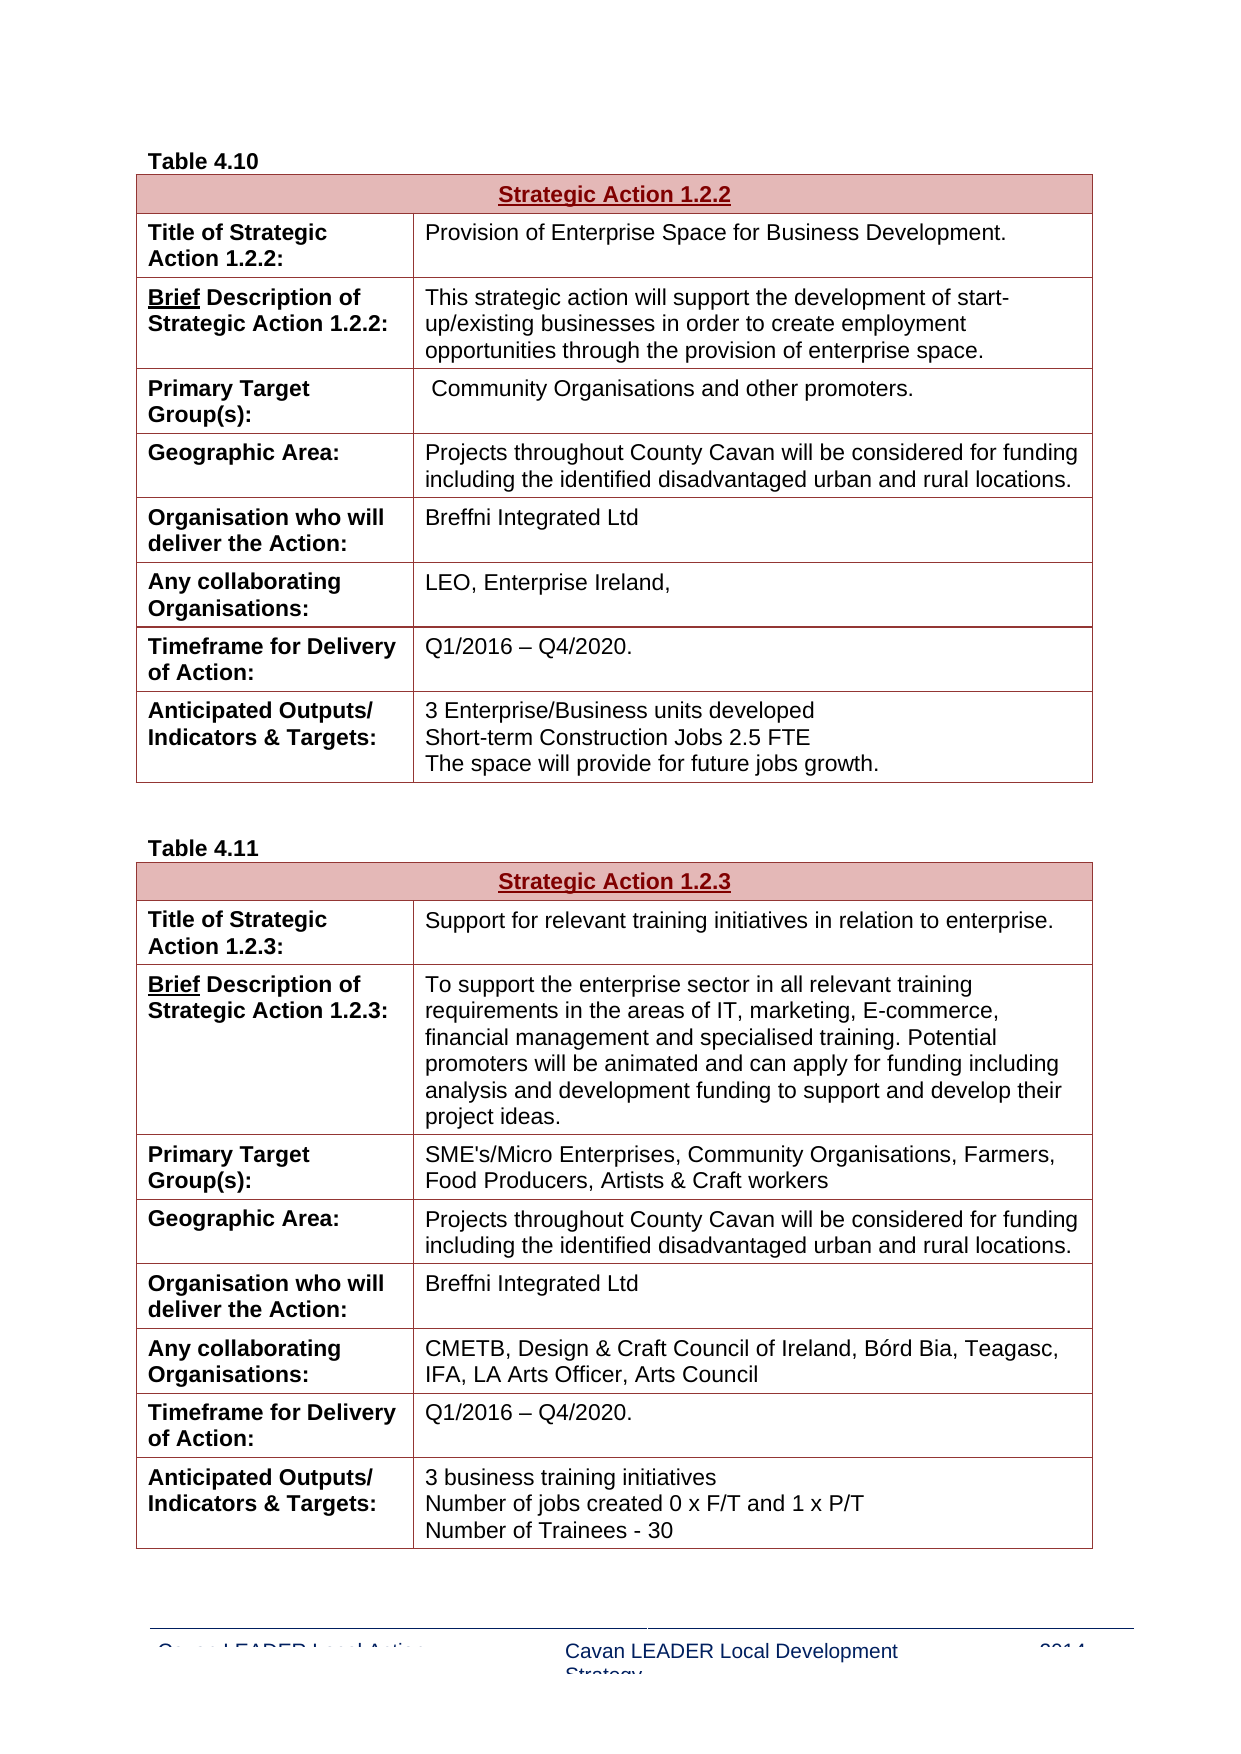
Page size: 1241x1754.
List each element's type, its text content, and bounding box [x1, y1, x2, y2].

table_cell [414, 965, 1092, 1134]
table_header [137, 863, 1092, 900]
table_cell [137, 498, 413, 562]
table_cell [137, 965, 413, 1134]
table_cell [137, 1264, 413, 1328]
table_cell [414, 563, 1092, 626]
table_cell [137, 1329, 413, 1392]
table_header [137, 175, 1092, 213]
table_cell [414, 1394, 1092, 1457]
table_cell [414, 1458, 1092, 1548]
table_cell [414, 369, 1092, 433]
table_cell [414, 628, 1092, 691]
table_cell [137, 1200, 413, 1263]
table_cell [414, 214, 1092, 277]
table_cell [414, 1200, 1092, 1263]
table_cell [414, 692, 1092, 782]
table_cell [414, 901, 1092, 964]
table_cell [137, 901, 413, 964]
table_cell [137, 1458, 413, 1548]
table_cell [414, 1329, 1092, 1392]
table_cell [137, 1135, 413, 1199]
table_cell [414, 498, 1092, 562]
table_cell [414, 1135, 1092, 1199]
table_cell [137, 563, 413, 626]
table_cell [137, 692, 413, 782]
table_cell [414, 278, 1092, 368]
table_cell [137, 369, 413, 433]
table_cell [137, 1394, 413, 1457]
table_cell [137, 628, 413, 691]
text Table 4.10 [148, 148, 1215, 174]
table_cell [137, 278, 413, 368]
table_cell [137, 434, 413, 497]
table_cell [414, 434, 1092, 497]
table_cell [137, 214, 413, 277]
text Table 4.11 [148, 835, 1215, 861]
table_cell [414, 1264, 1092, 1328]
